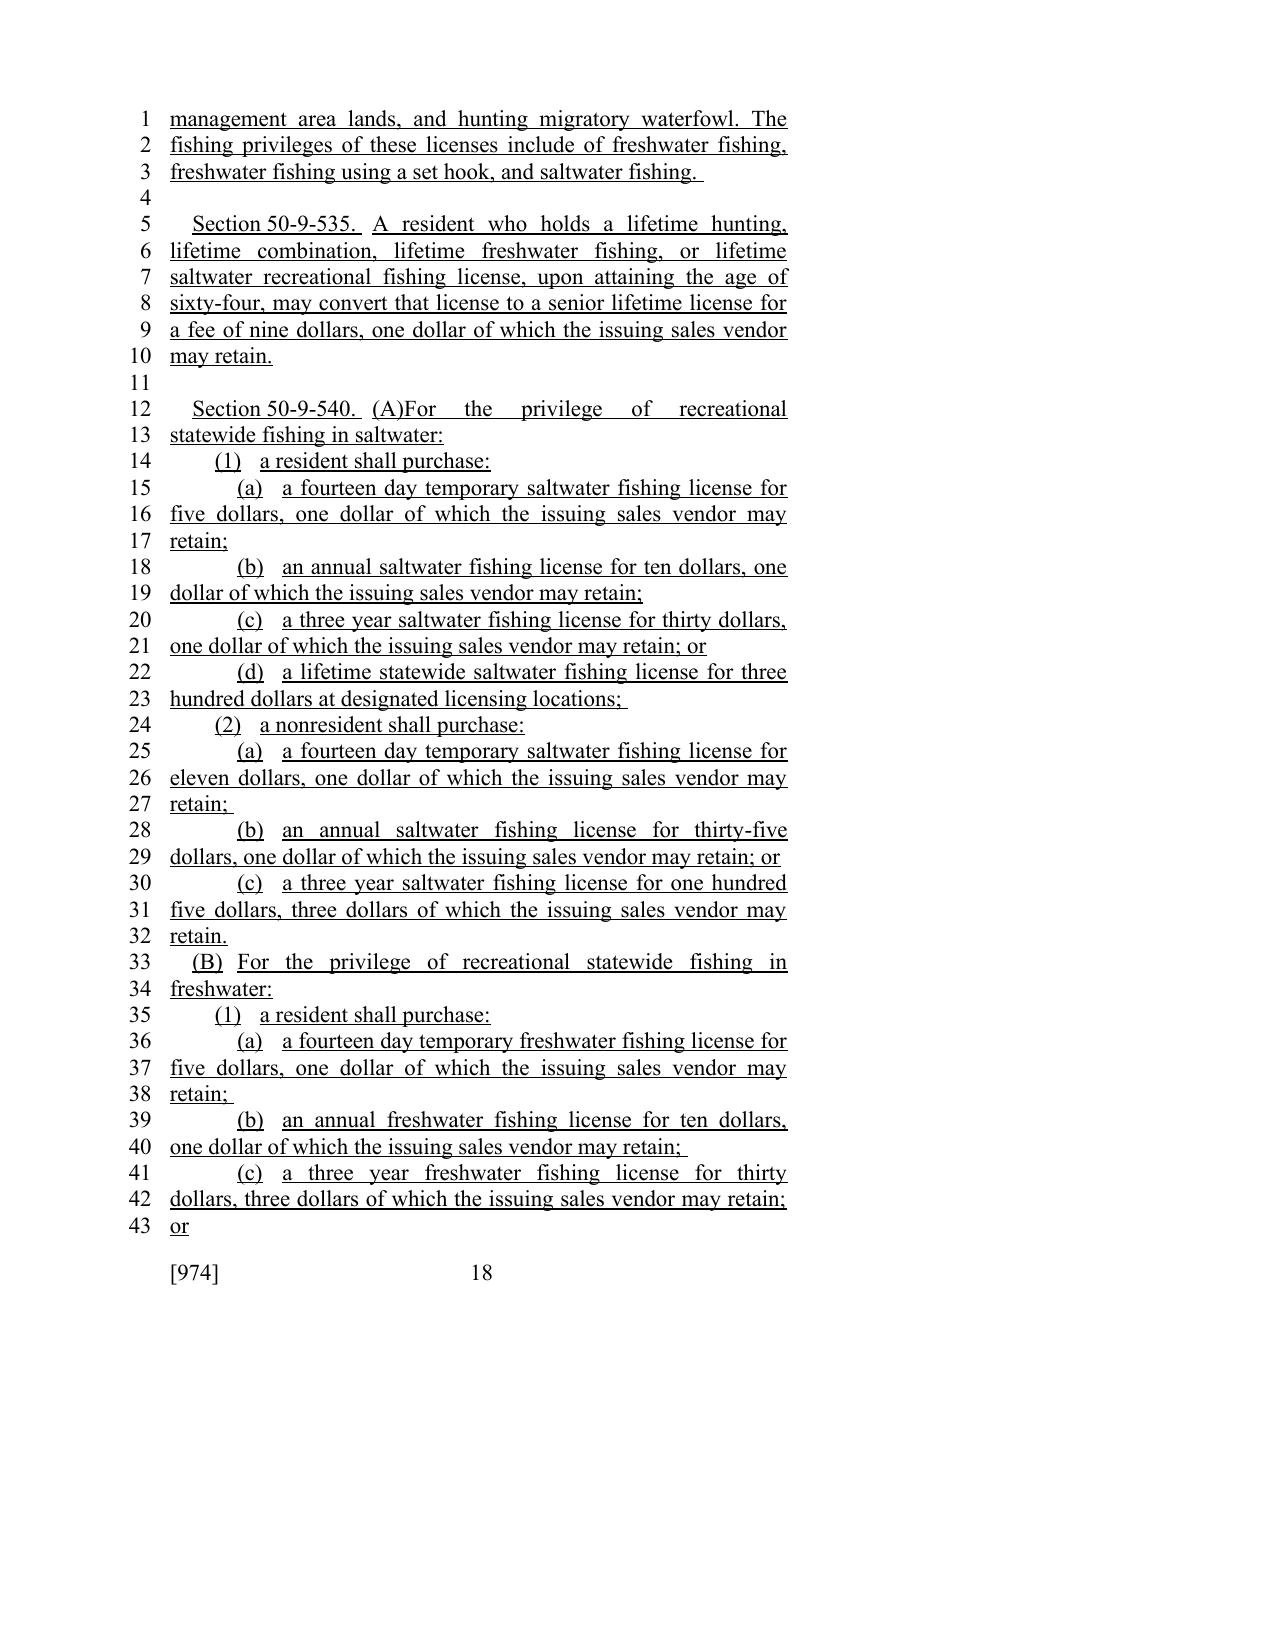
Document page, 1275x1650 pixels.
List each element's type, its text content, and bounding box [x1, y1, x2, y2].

text (c) a three year saltwater fishing license for one hundred five dollars, three dollars of which the issuing sales vendor may retain. [169, 920, 787, 948]
text (d) a lifetime statewide saltwater fishing license for three hundred dollars at designated licensing locations; [169, 658, 787, 711]
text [169, 129, 787, 154]
text (1) a resident shall purchase: [169, 448, 787, 474]
text Section 50-9-540. (A)For the privilege of recreational statewide fishing in saltwater: [169, 395, 787, 448]
text (a) a fourteen day temporary saltwater fishing license for eleven dollars, one dollar of which the issuing sales vendor may retain; [169, 737, 787, 787]
text (b) an annual freshwater fishing license for ten dollars, one dollar of which the issuing sales vendor may retain; [169, 1106, 787, 1159]
text (c) a three year saltwater fishing license for thirty dollars, one dollar of which the issuing sales vendor may retain; or [169, 606, 787, 658]
text (c) a three year freshwater fishing license for thirty dollars, three dollars of which the issuing sales vendor may retain; or [169, 1209, 787, 1238]
text (c) a three year saltwater fishing license for one hundred five dollars, three dollars of which the issuing sales vendor may retain. [169, 869, 787, 919]
text (B) For the privilege of recreational statewide fishing in freshwater: [169, 948, 787, 1001]
text (2) a nonresident shall purchase: [169, 711, 787, 737]
text (a) a fourteen day temporary freshwater fishing license for five dollars, one dollar of which the issuing sales vendor may retain; [169, 1027, 787, 1077]
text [169, 105, 787, 128]
text (c) a three year freshwater fishing license for thirty dollars, three dollars of which the issuing sales vendor may retain; or [169, 1159, 787, 1208]
text (b) an annual saltwater fishing license for ten dollars, one dollar of which the issuing sales vendor may retain; [169, 553, 787, 606]
text Section 50-9-535. A resident who holds a lifetime hunting, lifetime combination, lifetime freshwater fishing, or lifetime saltwater recreational fishing license, upon attaining the age of sixty-four, may convert that license to a senior lifetime license for a fee of nine dollars, one dollar of which the issuing sales vendor may retain. [169, 210, 787, 260]
text (a) a fourteen day temporary saltwater fishing license for eleven dollars, one dollar of which the issuing sales vendor may retain; [169, 788, 787, 817]
text (a) a fourteen day temporary saltwater fishing license for five dollars, one dollar of which the issuing sales vendor may retain; [169, 524, 787, 553]
text (b) an annual saltwater fishing license for thirty-five dollars, one dollar of which the issuing sales vendor may retain; or [169, 817, 787, 869]
text (1) a resident shall purchase: [169, 1001, 787, 1027]
text (a) a fourteen day temporary freshwater fishing license for five dollars, one dollar of which the issuing sales vendor may retain; [169, 1078, 787, 1106]
text (a) a fourteen day temporary saltwater fishing license for five dollars, one dollar of which the issuing sales vendor may retain; [169, 474, 787, 523]
